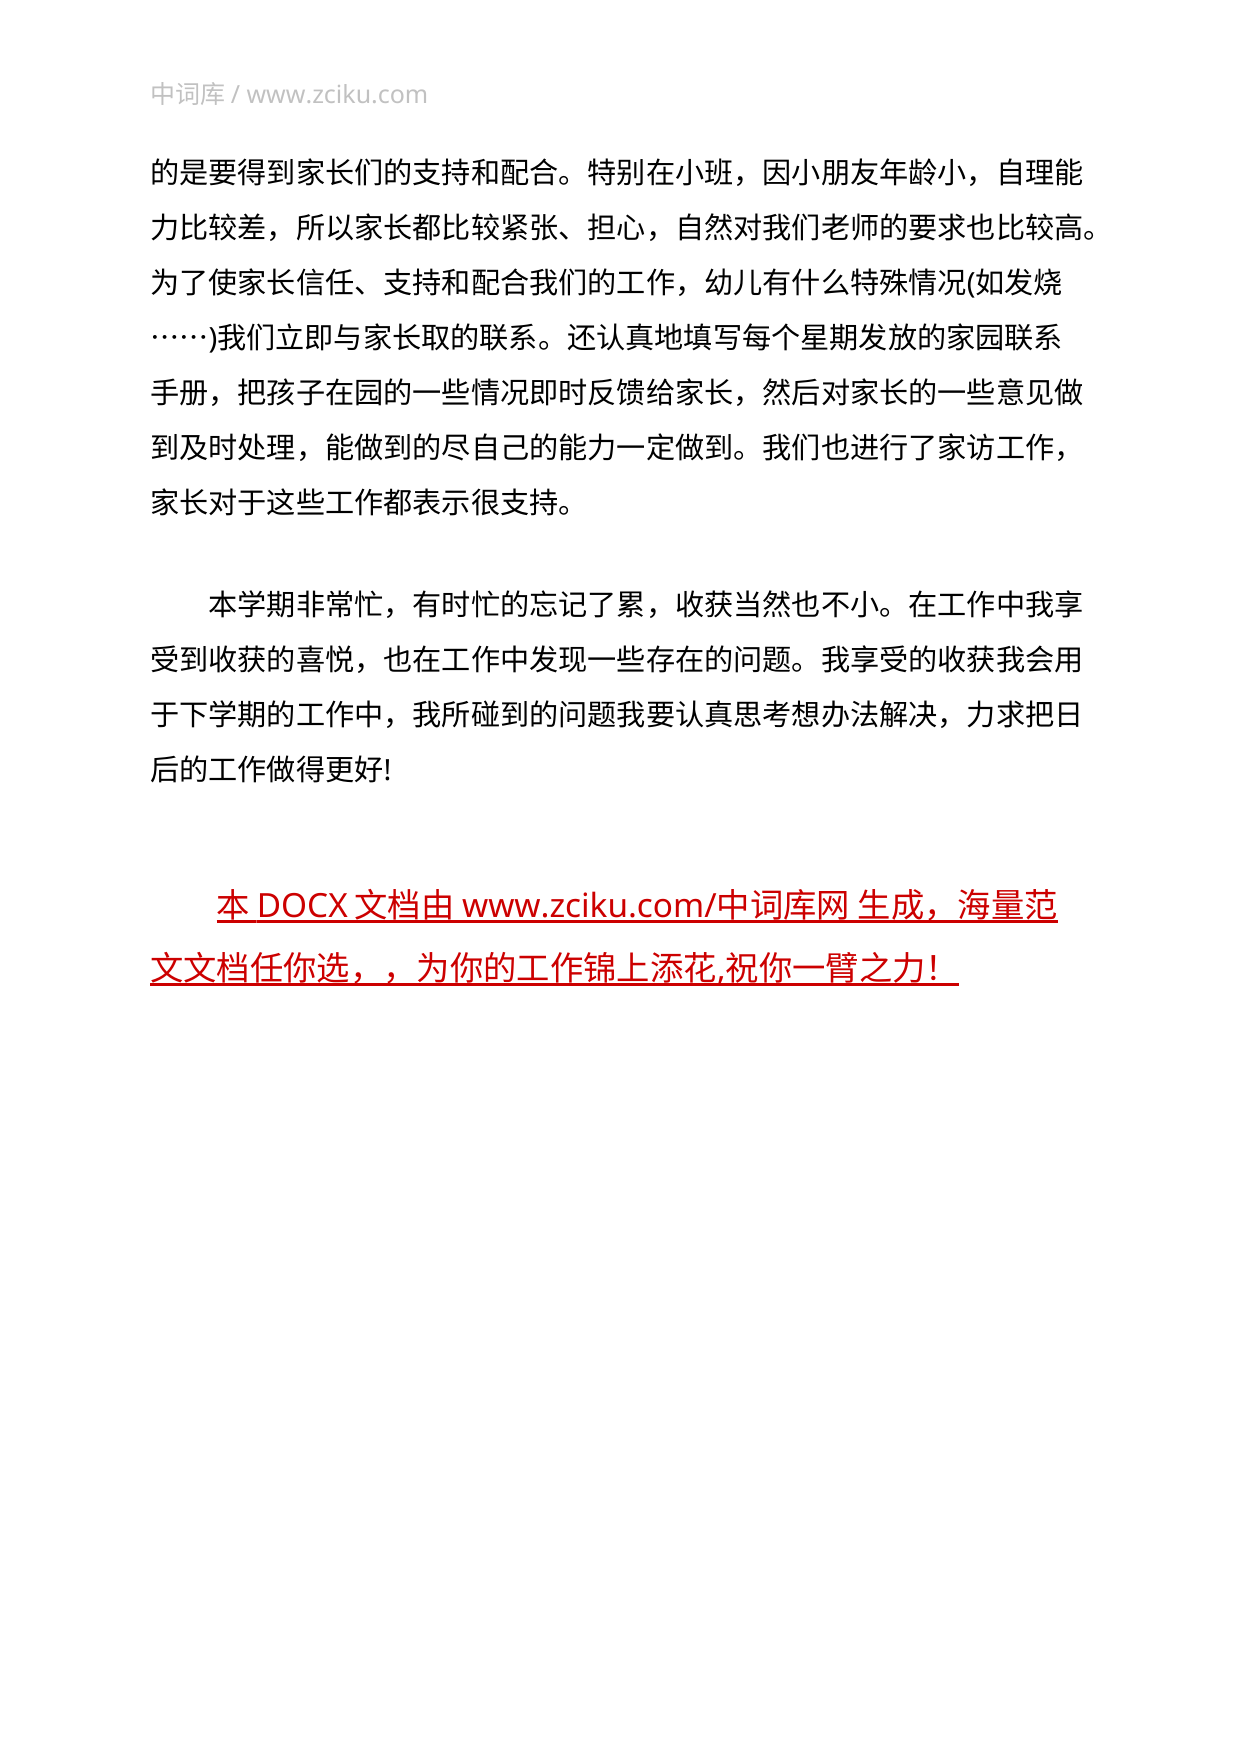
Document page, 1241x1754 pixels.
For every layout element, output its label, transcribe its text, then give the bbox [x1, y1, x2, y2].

text 本DOCX文档由 www.zciku.com/中词库网 生成，海量范文文档任你选，，为你的工作锦上添花,祝你一臂之力！ [150, 879, 1090, 991]
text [150, 150, 1090, 522]
text 本学期非常忙，有时忙的忘记了累，收获当然也不小。在工作中我享受到收获的喜悦，也在工作中发现一些存在的问题。我享受的收获我会用于下学期的工作中，我所碰到的问题我要认真思考想办法解决，力求把日后的工作做得更好! [150, 581, 1090, 788]
